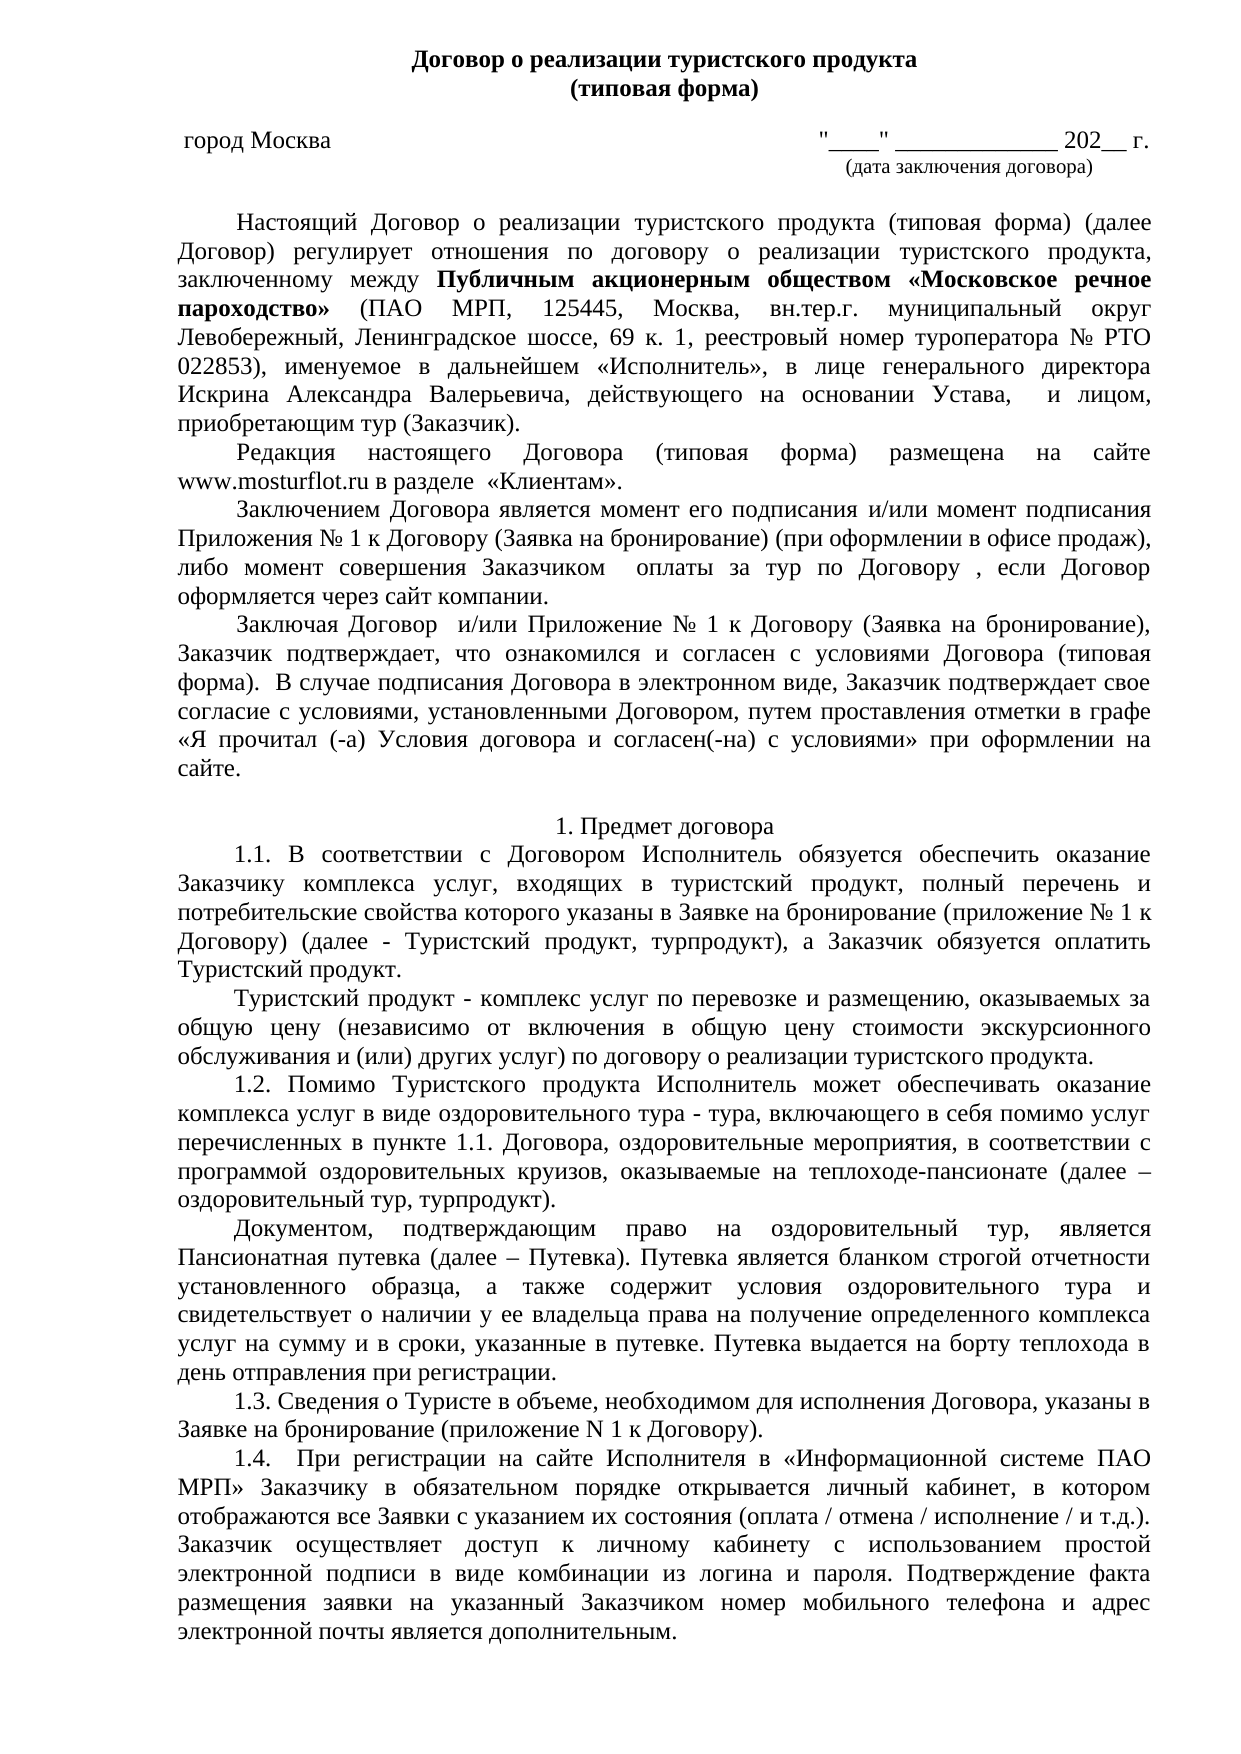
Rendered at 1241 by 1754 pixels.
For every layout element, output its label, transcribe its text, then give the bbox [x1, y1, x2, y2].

text 1.3. Сведения о Туристе в объеме, необходимом для исполнения Договора, указаны в Заявке на бронирование (приложение N 1 к Договору). [177, 1386, 1152, 1443]
text город Москва "____" _____________ 202__ г. [177, 126, 1152, 154]
text Документом, подтверждающим право на оздоровительный тур, является Пансионатная путевка (далее – Путевка). Путевка является бланком строгой отчетности установленного образца, а также содержит условия оздоровительного тура и свидетельствует о наличии у ее владельца права на получение определенного комплекса услуг на сумму и в сроки, указанные в путевке. Путевка выдается на борту теплохода в день отправления при регистрации. [177, 1213, 1152, 1386]
text (дата заключения договора) [177, 154, 1152, 178]
text 1.2. Помимо Туристского продукта Исполнитель может обеспечивать оказание комплекса услуг в виде оздоровительного тура - тура, включающего в себя помимо услуг перечисленных в пункте 1.1. Договора, оздоровительные мероприятия, в соответствии с программой оздоровительных круизов, оказываемые на теплоходе-пансионате (далее – оздоровительный тур, турпродукт). [177, 1069, 1152, 1213]
text Договор о реализации туристского продукта [177, 44, 1152, 73]
text Редакция настоящего Договора (типовая форма) размещена на сайте www.mosturflot.ru в разделе «Клиентам». [177, 437, 1152, 494]
text Настоящий Договор о реализации туристского продукта (типовая форма) (далее Договор) регулирует отношения по договору о реализации туристского продукта, заключенному между Публичным акционерным обществом «Московское речное пароходство» (ПАО МРП, 125445, Москва, вн.тер.г. муниципальный округ Левобережный, Ленинградское шоссе, 69 к. 1, реестровый номер туроператора № РТО 022853), именуемое в дальнейшем «Исполнитель», в лице генерального директора Искрина Александра Валерьевича, действующего на основании Устава, и лицом, приобретающим тур (Заказчик). [177, 207, 1152, 437]
text Туристский продукт - комплекс услуг по перевозке и размещению, оказываемых за общую цену (независимо от включения в общую цену стоимости экскурсионного обслуживания и (или) других услуг) по договору о реализации туристского продукта. [177, 983, 1152, 1069]
text 1. Предмет договора [177, 811, 1152, 839]
text (типовая форма) [177, 73, 1152, 102]
text Заключением Договора является момент его подписания и/или момент подписания Приложения № 1 к Договору (Заявка на бронирование) (при оформлении в офисе продаж), либо момент совершения Заказчиком оплаты за тур по Договору , если Договор оформляется через сайт компании. [177, 494, 1152, 609]
text 1.1. В соответствии с Договором Исполнитель обязуется обеспечить оказание Заказчику комплекса услуг, входящих в туристский продукт, полный перечень и потребительские свойства которого указаны в Заявке на бронирование (приложение № 1 к Договору) (далее - Туристский продукт, турпродукт), а Заказчик обязуется оплатить Туристский продукт. [177, 839, 1152, 983]
text 1.4. При регистрации на сайте Исполнителя в «Информационной системе ПАО МРП» Заказчику в обязательном порядке открывается личный кабинет, в котором отображаются все Заявки с указанием их состояния (оплата / отмена / исполнение / и т.д.). Заказчик осуществляет доступ к личному кабинету с использованием простой электронной подписи в виде комбинации из логина и пароля. Подтверждение факта размещения заявки на указанный Заказчиком номер мобильного телефона и адрес электронной почты является дополнительным. [177, 1443, 1152, 1644]
text Заключая Договор и/или Приложение № 1 к Договору (Заявка на бронирование), Заказчик подтверждает, что ознакомился и согласен с условиями Договора (типовая форма). В случае подписания Договора в электронном виде, Заказчик подтверждает свое согласие с условиями, установленными Договором, путем проставления отметки в графе «Я прочитал (-а) Условия договора и согласен(-на) с условиями» при оформлении на сайте. [177, 609, 1152, 782]
